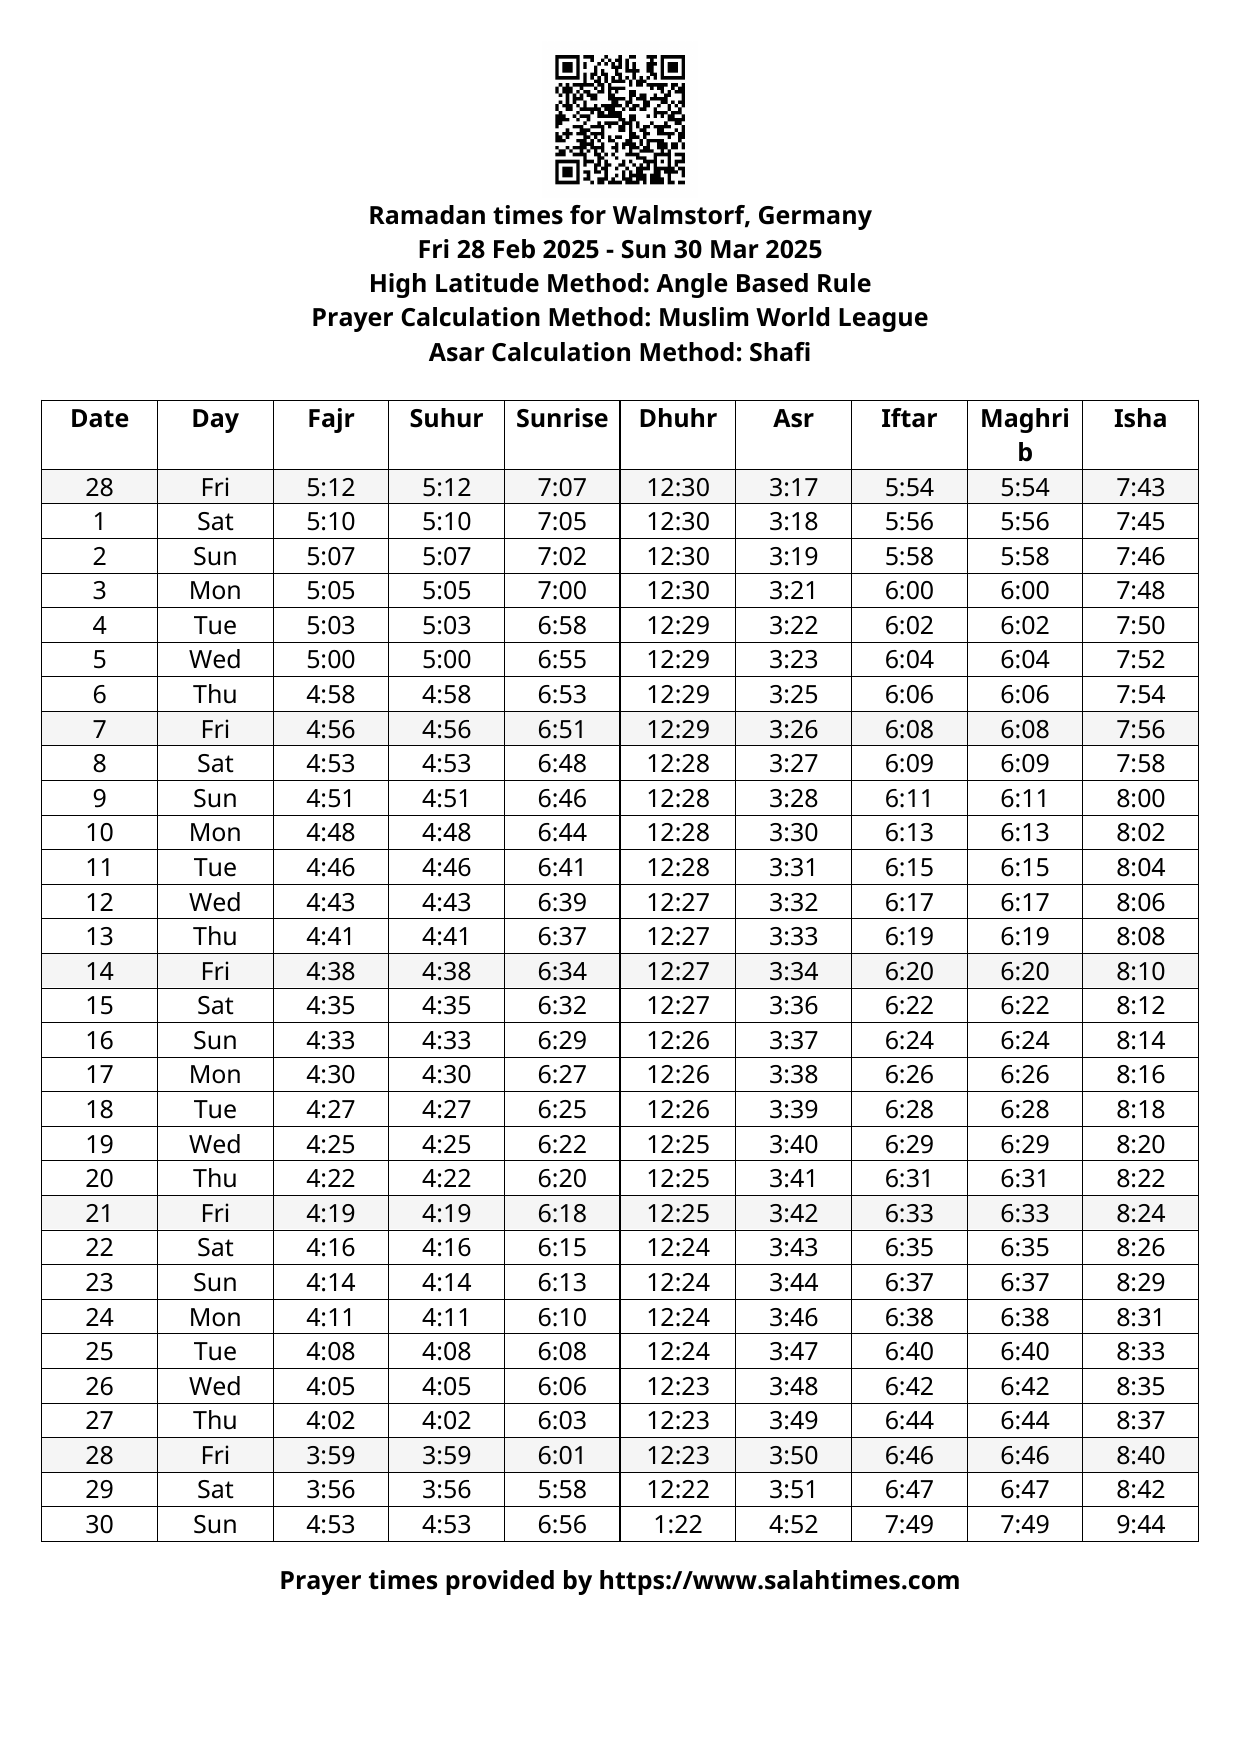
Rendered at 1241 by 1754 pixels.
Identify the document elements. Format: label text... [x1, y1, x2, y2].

table_cell 4:56 [389, 712, 504, 745]
table_cell 6:39 [505, 885, 619, 918]
table_cell Tue [158, 1334, 273, 1368]
table_cell 6:11 [968, 781, 1082, 814]
table_cell 6:28 [852, 1092, 967, 1126]
table_cell 6:22 [968, 989, 1082, 1022]
table_cell 28 [42, 1438, 157, 1472]
table_cell 12:28 [621, 850, 735, 884]
table_cell Wed [158, 1127, 273, 1160]
table_cell 6:40 [852, 1334, 967, 1368]
table_cell 11 [42, 850, 157, 884]
table_cell 3:19 [736, 539, 851, 572]
table_cell 3:30 [736, 816, 851, 849]
table_cell 5:54 [968, 470, 1082, 503]
table_cell 6:17 [852, 885, 967, 918]
table_header Sunrise [505, 401, 619, 469]
table_cell 3:46 [736, 1300, 851, 1333]
table_cell 9 [42, 781, 157, 814]
table_cell 4:51 [389, 781, 504, 814]
text Prayer Calculation Method: Muslim World League [42, 300, 1198, 334]
table_cell 8:29 [1083, 1265, 1198, 1299]
table_cell 5:07 [389, 539, 504, 572]
table_cell 5:03 [274, 608, 388, 642]
table_cell 6:22 [505, 1127, 619, 1160]
table_cell 3:22 [736, 608, 851, 642]
text Ramadan times for Walmstorf, Germany [42, 198, 1198, 232]
table_cell 6:32 [505, 989, 619, 1022]
table_cell 5 [42, 643, 157, 676]
table_cell 4:53 [389, 746, 504, 780]
table_cell 6:08 [852, 712, 967, 745]
table_cell 5:58 [852, 539, 967, 572]
table_cell 6:55 [505, 643, 619, 676]
table_header Iftar [852, 401, 967, 469]
table_cell 4:33 [389, 1023, 504, 1057]
table_cell 12:23 [621, 1369, 735, 1402]
table_cell 4:11 [274, 1300, 388, 1333]
table_cell 6:56 [505, 1507, 619, 1541]
table_cell 4:19 [389, 1196, 504, 1229]
table_cell 23 [42, 1265, 157, 1299]
table_cell 4:53 [274, 746, 388, 780]
table_cell 18 [42, 1092, 157, 1126]
table_cell 6:37 [968, 1265, 1082, 1299]
table_cell 12:28 [621, 816, 735, 849]
table_cell 1:22 [621, 1507, 735, 1541]
table_cell 12:26 [621, 1092, 735, 1126]
table_cell 12:25 [621, 1127, 735, 1160]
table_cell 27 [42, 1404, 157, 1437]
table_cell 3:28 [736, 781, 851, 814]
table_cell 6:04 [852, 643, 967, 676]
table_cell 3:18 [736, 504, 851, 538]
table_cell 4:52 [736, 1507, 851, 1541]
table_cell 6:06 [505, 1369, 619, 1402]
table_cell 6:20 [852, 954, 967, 987]
table_cell 6:29 [852, 1127, 967, 1160]
table_cell 6:26 [968, 1058, 1082, 1091]
table_cell 5:00 [389, 643, 504, 676]
table_cell 12:30 [621, 574, 735, 607]
table_cell 8:18 [1083, 1092, 1198, 1126]
table_cell 5:58 [505, 1473, 619, 1506]
table_cell 12:28 [621, 781, 735, 814]
table_cell 4:53 [274, 1507, 388, 1541]
table_cell 7:49 [852, 1507, 967, 1541]
table_cell 4:22 [274, 1161, 388, 1195]
table_cell 6:42 [852, 1369, 967, 1402]
table_cell 4:02 [274, 1404, 388, 1437]
table_cell 3:26 [736, 712, 851, 745]
table_cell 7:50 [1083, 608, 1198, 642]
table_cell 7:48 [1083, 574, 1198, 607]
table_cell 3:23 [736, 643, 851, 676]
table_cell 4:16 [389, 1231, 504, 1264]
table_cell Sat [158, 746, 273, 780]
table_cell 4:19 [274, 1196, 388, 1229]
table_cell 4:27 [274, 1092, 388, 1126]
table_cell Tue [158, 608, 273, 642]
table_header Isha [1083, 401, 1198, 469]
table_cell Fri [158, 470, 273, 503]
table_cell 12:25 [621, 1161, 735, 1195]
table_cell Fri [158, 712, 273, 745]
table_cell 21 [42, 1196, 157, 1229]
table_cell 4:48 [274, 816, 388, 849]
table_cell 8:08 [1083, 919, 1198, 953]
table_cell 12:25 [621, 1196, 735, 1229]
table_cell 6:00 [852, 574, 967, 607]
table_cell Fri [158, 1196, 273, 1229]
table_cell 6:06 [852, 677, 967, 711]
table_cell 3:59 [274, 1438, 388, 1472]
table_cell 8:10 [1083, 954, 1198, 987]
table_cell 6:08 [968, 712, 1082, 745]
table_cell Sat [158, 504, 273, 538]
table_cell 6:11 [852, 781, 967, 814]
table_cell 4:35 [274, 989, 388, 1022]
table_cell 3:56 [389, 1473, 504, 1506]
table_cell Thu [158, 1161, 273, 1195]
table_cell 10 [42, 816, 157, 849]
table_cell 8:06 [1083, 885, 1198, 918]
table_cell 6:02 [852, 608, 967, 642]
table_header Fajr [274, 401, 388, 469]
table_cell 6:46 [505, 781, 619, 814]
table_cell 3 [42, 574, 157, 607]
table_cell 4:38 [389, 954, 504, 987]
table_cell Thu [158, 677, 273, 711]
table_cell 4:25 [389, 1127, 504, 1160]
table_cell 3:33 [736, 919, 851, 953]
table_cell 12:29 [621, 712, 735, 745]
table_cell 6:10 [505, 1300, 619, 1333]
table_cell 6:27 [505, 1058, 619, 1091]
table_cell Wed [158, 643, 273, 676]
table_cell 4:25 [274, 1127, 388, 1160]
table_cell 7:07 [505, 470, 619, 503]
table_cell 5:07 [274, 539, 388, 572]
table_cell 14 [42, 954, 157, 987]
table_cell 6:02 [968, 608, 1082, 642]
table_cell 16 [42, 1023, 157, 1057]
table_cell 6:31 [852, 1161, 967, 1195]
text Prayer times provided by https://www.salahtimes.com [42, 1563, 1198, 1597]
table_cell 29 [42, 1473, 157, 1506]
table_cell 4:41 [274, 919, 388, 953]
table_cell 4:46 [389, 850, 504, 884]
table_cell 6:44 [852, 1404, 967, 1437]
table_cell 4:41 [389, 919, 504, 953]
table_cell 8:24 [1083, 1196, 1198, 1229]
table_cell 8:37 [1083, 1404, 1198, 1437]
table_cell 6:13 [852, 816, 967, 849]
table_cell 4:46 [274, 850, 388, 884]
table_cell 8:14 [1083, 1023, 1198, 1057]
table_cell 6:29 [968, 1127, 1082, 1160]
table_cell 6:19 [968, 919, 1082, 953]
table_cell Sun [158, 1023, 273, 1057]
table_header Asr [736, 401, 851, 469]
table_cell 6:15 [505, 1231, 619, 1264]
table_cell 4:11 [389, 1300, 504, 1333]
table_header Dhuhr [621, 401, 735, 469]
table_cell 7:43 [1083, 470, 1198, 503]
table_cell 7:49 [968, 1507, 1082, 1541]
table_cell 3:25 [736, 677, 851, 711]
table_cell 12:29 [621, 677, 735, 711]
table_cell 15 [42, 989, 157, 1022]
table_cell 5:03 [389, 608, 504, 642]
table_cell 4:38 [274, 954, 388, 987]
table_cell 4:33 [274, 1023, 388, 1057]
table_cell 6:15 [852, 850, 967, 884]
table_cell 5:54 [852, 470, 967, 503]
table_cell 6:00 [968, 574, 1082, 607]
table_cell 5:56 [852, 504, 967, 538]
table_cell 4:14 [274, 1265, 388, 1299]
table_cell 12 [42, 885, 157, 918]
table_cell 6:44 [968, 1404, 1082, 1437]
table_cell 4:58 [389, 677, 504, 711]
table_cell 3:17 [736, 470, 851, 503]
table_cell 12:26 [621, 1058, 735, 1091]
table_cell 6:35 [852, 1231, 967, 1264]
table_cell Tue [158, 1092, 273, 1126]
table_cell 6:03 [505, 1404, 619, 1437]
table_cell 13 [42, 919, 157, 953]
table_cell 12:28 [621, 746, 735, 780]
table_cell 6:51 [505, 712, 619, 745]
table_header Suhur [389, 401, 504, 469]
table_cell 6:35 [968, 1231, 1082, 1264]
table_cell 6:47 [968, 1473, 1082, 1506]
table_cell Sun [158, 539, 273, 572]
table_cell 3:40 [736, 1127, 851, 1160]
table_cell Mon [158, 574, 273, 607]
table_cell 6:53 [505, 677, 619, 711]
table_cell 8:31 [1083, 1300, 1198, 1333]
table_cell 3:42 [736, 1196, 851, 1229]
table_cell 5:12 [274, 470, 388, 503]
table_cell 7:02 [505, 539, 619, 572]
table_cell 6:28 [968, 1092, 1082, 1126]
table_cell 12:23 [621, 1438, 735, 1472]
table_cell 7 [42, 712, 157, 745]
table_cell 3:41 [736, 1161, 851, 1195]
table_cell 6:33 [852, 1196, 967, 1229]
table_cell 3:59 [389, 1438, 504, 1472]
table_cell 7:00 [505, 574, 619, 607]
table_cell 2 [42, 539, 157, 572]
table_cell 3:38 [736, 1058, 851, 1091]
table_cell 30 [42, 1507, 157, 1541]
table_cell 4:48 [389, 816, 504, 849]
table_cell 6:42 [968, 1369, 1082, 1402]
table_cell Mon [158, 816, 273, 849]
table_cell 3:34 [736, 954, 851, 987]
table_cell 6:40 [968, 1334, 1082, 1368]
table_cell 4:08 [389, 1334, 504, 1368]
table_cell 6:38 [968, 1300, 1082, 1333]
table_cell 8:00 [1083, 781, 1198, 814]
table_cell Thu [158, 1404, 273, 1437]
table_cell 8:12 [1083, 989, 1198, 1022]
table_cell 3:47 [736, 1334, 851, 1368]
table_cell 3:51 [736, 1473, 851, 1506]
table_cell 9:44 [1083, 1507, 1198, 1541]
table_cell 12:27 [621, 989, 735, 1022]
table_cell 12:24 [621, 1334, 735, 1368]
table_cell 3:39 [736, 1092, 851, 1126]
table_cell 26 [42, 1369, 157, 1402]
table_cell 4:30 [389, 1058, 504, 1091]
table_cell 3:44 [736, 1265, 851, 1299]
table_cell 6:31 [968, 1161, 1082, 1195]
table_cell 5:10 [389, 504, 504, 538]
table_cell 28 [42, 470, 157, 503]
table_cell 6:09 [852, 746, 967, 780]
table_cell 8:02 [1083, 816, 1198, 849]
table_cell Sun [158, 1265, 273, 1299]
table_cell 12:23 [621, 1404, 735, 1437]
table_cell 8:04 [1083, 850, 1198, 884]
table_cell 7:45 [1083, 504, 1198, 538]
table_cell 12:27 [621, 954, 735, 987]
table_cell 3:27 [736, 746, 851, 780]
table_cell 6:13 [505, 1265, 619, 1299]
table_cell 6:47 [852, 1473, 967, 1506]
table_cell 3:48 [736, 1369, 851, 1402]
table_cell 5:12 [389, 470, 504, 503]
table_cell 6:24 [968, 1023, 1082, 1057]
table_cell Sun [158, 781, 273, 814]
table_cell 4:43 [274, 885, 388, 918]
table_cell 8:16 [1083, 1058, 1198, 1091]
table_cell 19 [42, 1127, 157, 1160]
table_cell Fri [158, 1438, 273, 1472]
table_cell 12:29 [621, 608, 735, 642]
table_cell 3:56 [274, 1473, 388, 1506]
table_cell 6:18 [505, 1196, 619, 1229]
table_cell Wed [158, 1369, 273, 1402]
table_cell 17 [42, 1058, 157, 1091]
table_cell Tue [158, 850, 273, 884]
table_cell 6:46 [968, 1438, 1082, 1472]
table_cell 6:34 [505, 954, 619, 987]
table_cell 3:49 [736, 1404, 851, 1437]
table_cell 8:35 [1083, 1369, 1198, 1402]
table_cell 4:43 [389, 885, 504, 918]
table_cell 6:33 [968, 1196, 1082, 1229]
table_cell 5:00 [274, 643, 388, 676]
table_cell Sat [158, 1473, 273, 1506]
table_cell 4:30 [274, 1058, 388, 1091]
table_cell 8:26 [1083, 1231, 1198, 1264]
table_cell 4:22 [389, 1161, 504, 1195]
table_cell 6:17 [968, 885, 1082, 918]
table_cell 6:19 [852, 919, 967, 953]
table_cell 5:10 [274, 504, 388, 538]
table_cell 7:54 [1083, 677, 1198, 711]
table_cell Wed [158, 885, 273, 918]
table_cell 24 [42, 1300, 157, 1333]
table_cell 5:05 [389, 574, 504, 607]
table_header Maghrib [968, 401, 1082, 469]
table_cell 6:58 [505, 608, 619, 642]
table_cell 8:22 [1083, 1161, 1198, 1195]
table_cell 6:08 [505, 1334, 619, 1368]
table_cell 4:14 [389, 1265, 504, 1299]
table_cell 6:24 [852, 1023, 967, 1057]
table_cell 6:13 [968, 816, 1082, 849]
table_cell 5:56 [968, 504, 1082, 538]
table_cell 3:32 [736, 885, 851, 918]
table_cell 22 [42, 1231, 157, 1264]
table_cell 6:22 [852, 989, 967, 1022]
table_cell 3:36 [736, 989, 851, 1022]
table_cell 3:43 [736, 1231, 851, 1264]
table_cell 4:08 [274, 1334, 388, 1368]
table_cell 6 [42, 677, 157, 711]
table_cell 8:40 [1083, 1438, 1198, 1472]
table_cell 6:46 [852, 1438, 967, 1472]
table_cell 6:38 [852, 1300, 967, 1333]
table_cell 7:46 [1083, 539, 1198, 572]
table_cell 5:05 [274, 574, 388, 607]
table_cell 3:21 [736, 574, 851, 607]
table_cell 6:48 [505, 746, 619, 780]
table_cell 4:56 [274, 712, 388, 745]
table_cell 6:06 [968, 677, 1082, 711]
table_cell Thu [158, 919, 273, 953]
text High Latitude Method: Angle Based Rule [42, 266, 1198, 300]
table_cell 8 [42, 746, 157, 780]
table_cell 3:31 [736, 850, 851, 884]
table_cell 8:20 [1083, 1127, 1198, 1160]
table_cell 5:58 [968, 539, 1082, 572]
table_cell 4:27 [389, 1092, 504, 1126]
table_cell Sun [158, 1507, 273, 1541]
table_cell 6:37 [852, 1265, 967, 1299]
text Fri 28 Feb 2025 - Sun 30 Mar 2025 [42, 232, 1198, 266]
table_cell 4:58 [274, 677, 388, 711]
table_cell 6:41 [505, 850, 619, 884]
table_cell 7:56 [1083, 712, 1198, 745]
text Asar Calculation Method: Shafi [42, 334, 1198, 368]
table_cell 6:44 [505, 816, 619, 849]
table_cell 3:37 [736, 1023, 851, 1057]
table_cell 12:27 [621, 919, 735, 953]
table_cell 8:42 [1083, 1473, 1198, 1506]
table_header Date [42, 401, 157, 469]
table_cell Mon [158, 1058, 273, 1091]
table_cell 12:26 [621, 1023, 735, 1057]
table_cell 6:04 [968, 643, 1082, 676]
table_cell 1 [42, 504, 157, 538]
table_cell 12:29 [621, 643, 735, 676]
table_cell 12:30 [621, 470, 735, 503]
table_cell 6:09 [968, 746, 1082, 780]
table_cell Fri [158, 954, 273, 987]
table_cell 20 [42, 1161, 157, 1195]
table_cell 4:02 [389, 1404, 504, 1437]
table_cell 6:20 [505, 1161, 619, 1195]
table_cell 6:20 [968, 954, 1082, 987]
table_header Day [158, 401, 273, 469]
table_cell Sat [158, 1231, 273, 1264]
table_cell 4:53 [389, 1507, 504, 1541]
table_cell 12:24 [621, 1231, 735, 1264]
table_cell 7:52 [1083, 643, 1198, 676]
table_cell 7:05 [505, 504, 619, 538]
table_cell 6:25 [505, 1092, 619, 1126]
table_cell 6:01 [505, 1438, 619, 1472]
table_cell 25 [42, 1334, 157, 1368]
table_cell 6:37 [505, 919, 619, 953]
table_cell 12:30 [621, 504, 735, 538]
table_cell 6:29 [505, 1023, 619, 1057]
picture [542, 41, 699, 198]
table_cell 4:35 [389, 989, 504, 1022]
table_cell 12:30 [621, 539, 735, 572]
table_cell 4:51 [274, 781, 388, 814]
table_cell 4:05 [389, 1369, 504, 1402]
table_cell 8:33 [1083, 1334, 1198, 1368]
table_cell 6:15 [968, 850, 1082, 884]
table_cell 7:58 [1083, 746, 1198, 780]
table_cell 6:26 [852, 1058, 967, 1091]
table_cell 4:16 [274, 1231, 388, 1264]
table_cell Mon [158, 1300, 273, 1333]
table_cell 12:24 [621, 1265, 735, 1299]
table_cell 12:22 [621, 1473, 735, 1506]
table_cell 3:50 [736, 1438, 851, 1472]
table_cell 12:27 [621, 885, 735, 918]
table_cell 4 [42, 608, 157, 642]
table_cell 4:05 [274, 1369, 388, 1402]
table_cell 12:24 [621, 1300, 735, 1333]
table_cell Sat [158, 989, 273, 1022]
